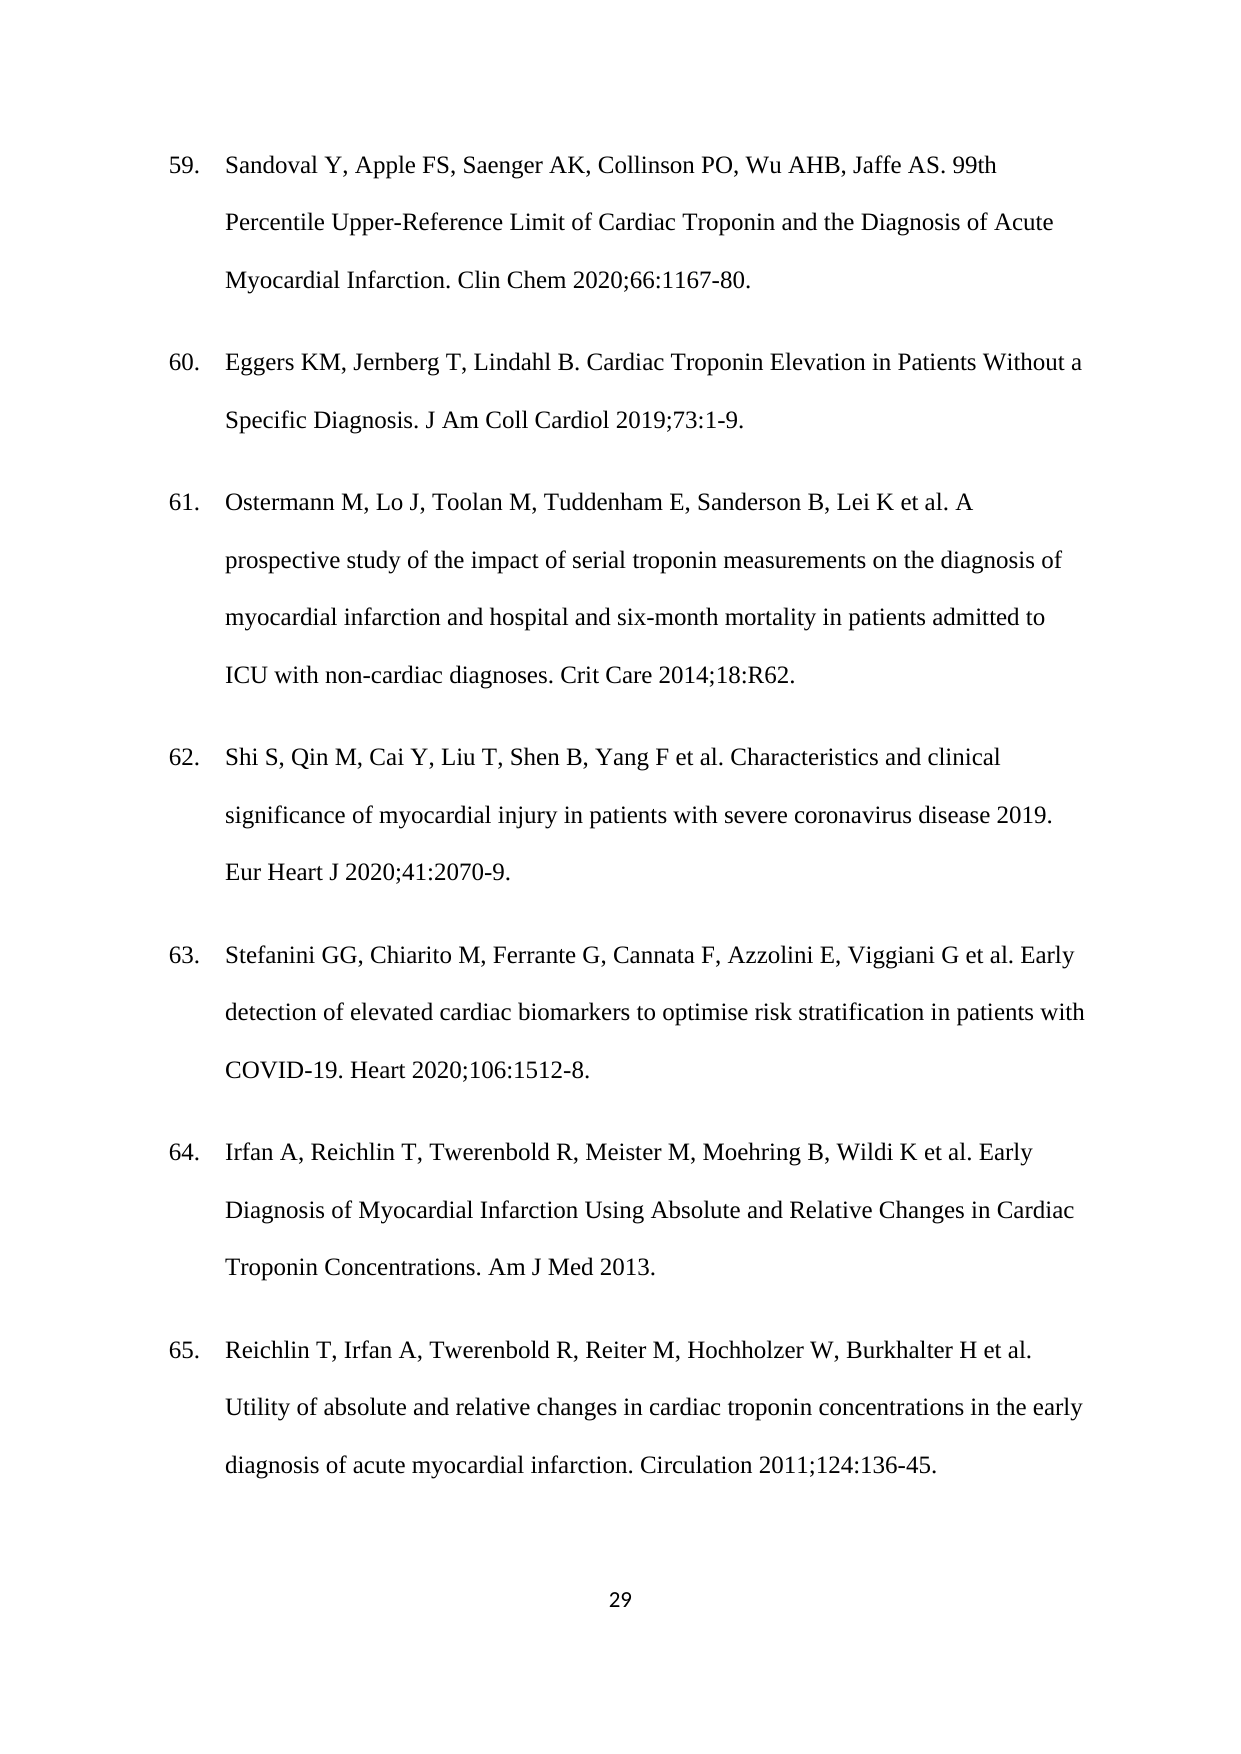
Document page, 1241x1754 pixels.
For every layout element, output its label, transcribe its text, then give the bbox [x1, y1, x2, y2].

text 60. Eggers KM, Jernberg T, Lindahl B. Cardiac Troponin Elevation in Patients Without a Specific Diagnosis. J Am Coll Cardiol 2019;73:1-9. [150, 347, 1090, 434]
text 65. Reichlin T, Irfan A, Twerenbold R, Reiter M, Hochholzer W, Burkhalter H et al. Utility of absolute and relative changes in cardiac troponin concentrations in the early diagnosis of acute myocardial infarction. Circulation 2011;124:136-45. [150, 1335, 1090, 1479]
text 64. Irfan A, Reichlin T, Twerenbold R, Meister M, Moehring B, Wildi K et al. Early Diagnosis of Myocardial Infarction Using Absolute and Relative Changes in Cardiac Troponin Concentrations. Am J Med 2013. [150, 1137, 1090, 1281]
text 61. Ostermann M, Lo J, Toolan M, Tuddenham E, Sanderson B, Lei K et al. A prospective study of the impact of serial troponin measurements on the diagnosis of myocardial infarction and hospital and six-month mortality in patients admitted to ICU with non-cardiac diagnoses. Crit Care 2014;18:R62. [150, 487, 1090, 689]
text 62. Shi S, Qin M, Cai Y, Liu T, Shen B, Yang F et al. Characteristics and clinical significance of myocardial injury in patients with severe coronavirus disease 2019. Eur Heart J 2020;41:2070-9. [150, 742, 1090, 886]
text 59. Sandoval Y, Apple FS, Saenger AK, Collinson PO, Wu AHB, Jaffe AS. 99th Percentile Upper-Reference Limit of Cardiac Troponin and the Diagnosis of Acute Myocardial Infarction. Clin Chem 2020;66:1167-80. [150, 150, 1090, 294]
text 63. Stefanini GG, Chiarito M, Ferrante G, Cannata F, Azzolini E, Viggiani G et al. Early detection of elevated cardiac biomarkers to optimise risk stratification in patients with COVID-19. Heart 2020;106:1512-8. [150, 940, 1090, 1084]
